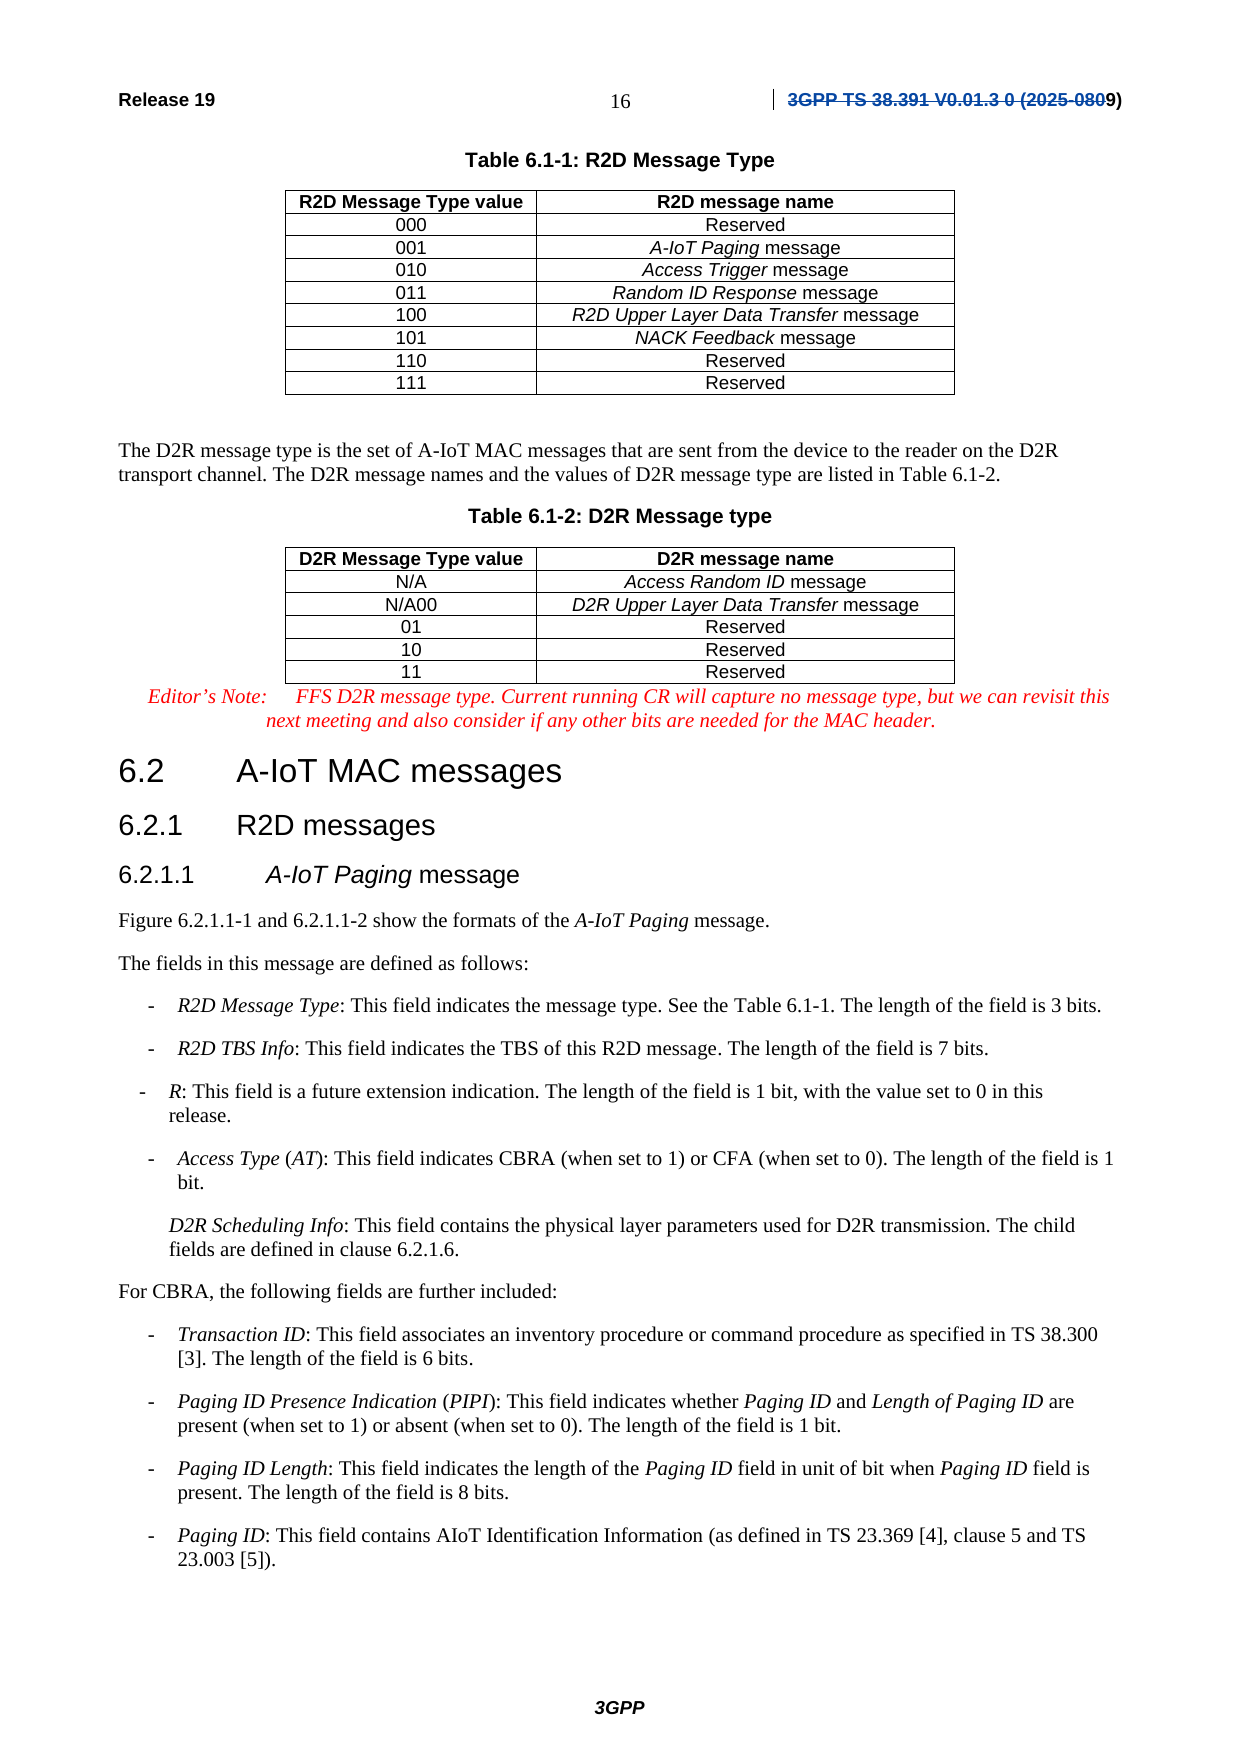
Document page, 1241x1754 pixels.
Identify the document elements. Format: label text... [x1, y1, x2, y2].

text - Paging ID Presence Indication (PIPI): This field indicates whether Paging ID and Length of Paging ID are present (when set to 1) or absent (when set to 0). The length of the field is 1 bit. [148, 1389, 1122, 1437]
table_header R2D Message Type value [286, 191, 536, 213]
table_cell 110 [286, 350, 536, 371]
subtitle 6.2 A-IoT MAC messages [118, 751, 1122, 789]
table_cell NACK Feedback message [537, 327, 954, 348]
table_header D2R message name [537, 548, 954, 570]
table_cell R2D Upper Layer Data Transfer message [537, 304, 954, 326]
table_cell Reserved [537, 214, 954, 235]
table_cell Access Random ID message [537, 571, 954, 592]
table_cell 010 [286, 259, 536, 281]
table_cell [537, 639, 954, 660]
text The fields in this message are defined as follows: [118, 950, 1122, 974]
table_cell Reserved [537, 372, 954, 394]
text For CBRA, the following fields are further included: [118, 1279, 1122, 1303]
table_cell [537, 616, 954, 637]
subtitle 6.2.1 R2D messages [118, 808, 1122, 841]
table_cell 111 [286, 372, 536, 394]
text Table 6.1-2: D2R Message type [118, 504, 1122, 528]
table_cell [286, 593, 536, 615]
table_cell 100 [286, 304, 536, 326]
table_cell 011 [286, 282, 536, 303]
text - R2D Message Type: This field indicates the message type. See the Table 6.1-1. The length of the field is 3 bits. [148, 993, 1122, 1017]
text Table 6.1-1: R2D Message Type [118, 147, 1122, 171]
table_cell 000 [286, 214, 536, 235]
text Figure 6.2.1.1-1 and 6.2.1.1-2 show the formats of the A-IoT Paging message. [118, 908, 1122, 932]
table_cell Reserved [537, 350, 954, 371]
table_cell 001 [286, 236, 536, 258]
text . [148, 684, 1122, 732]
text - Access Type (AT): This field indicates CBRA (when set to 1) or CFA (when set to 0). The length of the field is 1 bit. [148, 1146, 1122, 1194]
table_cell [286, 661, 536, 683]
table_cell Access Trigger message [537, 259, 954, 281]
table_cell D2R Upper Layer Data Transfer message [537, 593, 954, 615]
text - Paging ID Length: This field indicates the length of the Paging ID field in unit of bit when Paging ID field is present. The length of the field is 8 bits. [148, 1456, 1122, 1504]
table_cell [537, 661, 954, 683]
subtitle 6.2.1.1 A-IoT Paging message [118, 860, 1122, 889]
table_cell [286, 616, 536, 637]
text - Paging ID: This field contains AIoT Identification Information (as defined in TS 23.369 [4], clause 5 and TS 23.003 [5]). [148, 1523, 1122, 1571]
table_cell 101 [286, 327, 536, 348]
table_cell A-IoT Paging message [537, 236, 954, 258]
table_cell [286, 639, 536, 660]
table_cell N/A [286, 571, 536, 592]
table_header D2R Message Type value [286, 548, 536, 570]
table_header R2D message name [537, 191, 954, 213]
text The D2R message type is the set of A-IoT MAC messages that are sent from the device to the reader on the D2R transport channel. The D2R message names are listed in Table 6.1-2. [118, 437, 1122, 486]
table_cell Random ID Response message [537, 282, 954, 303]
